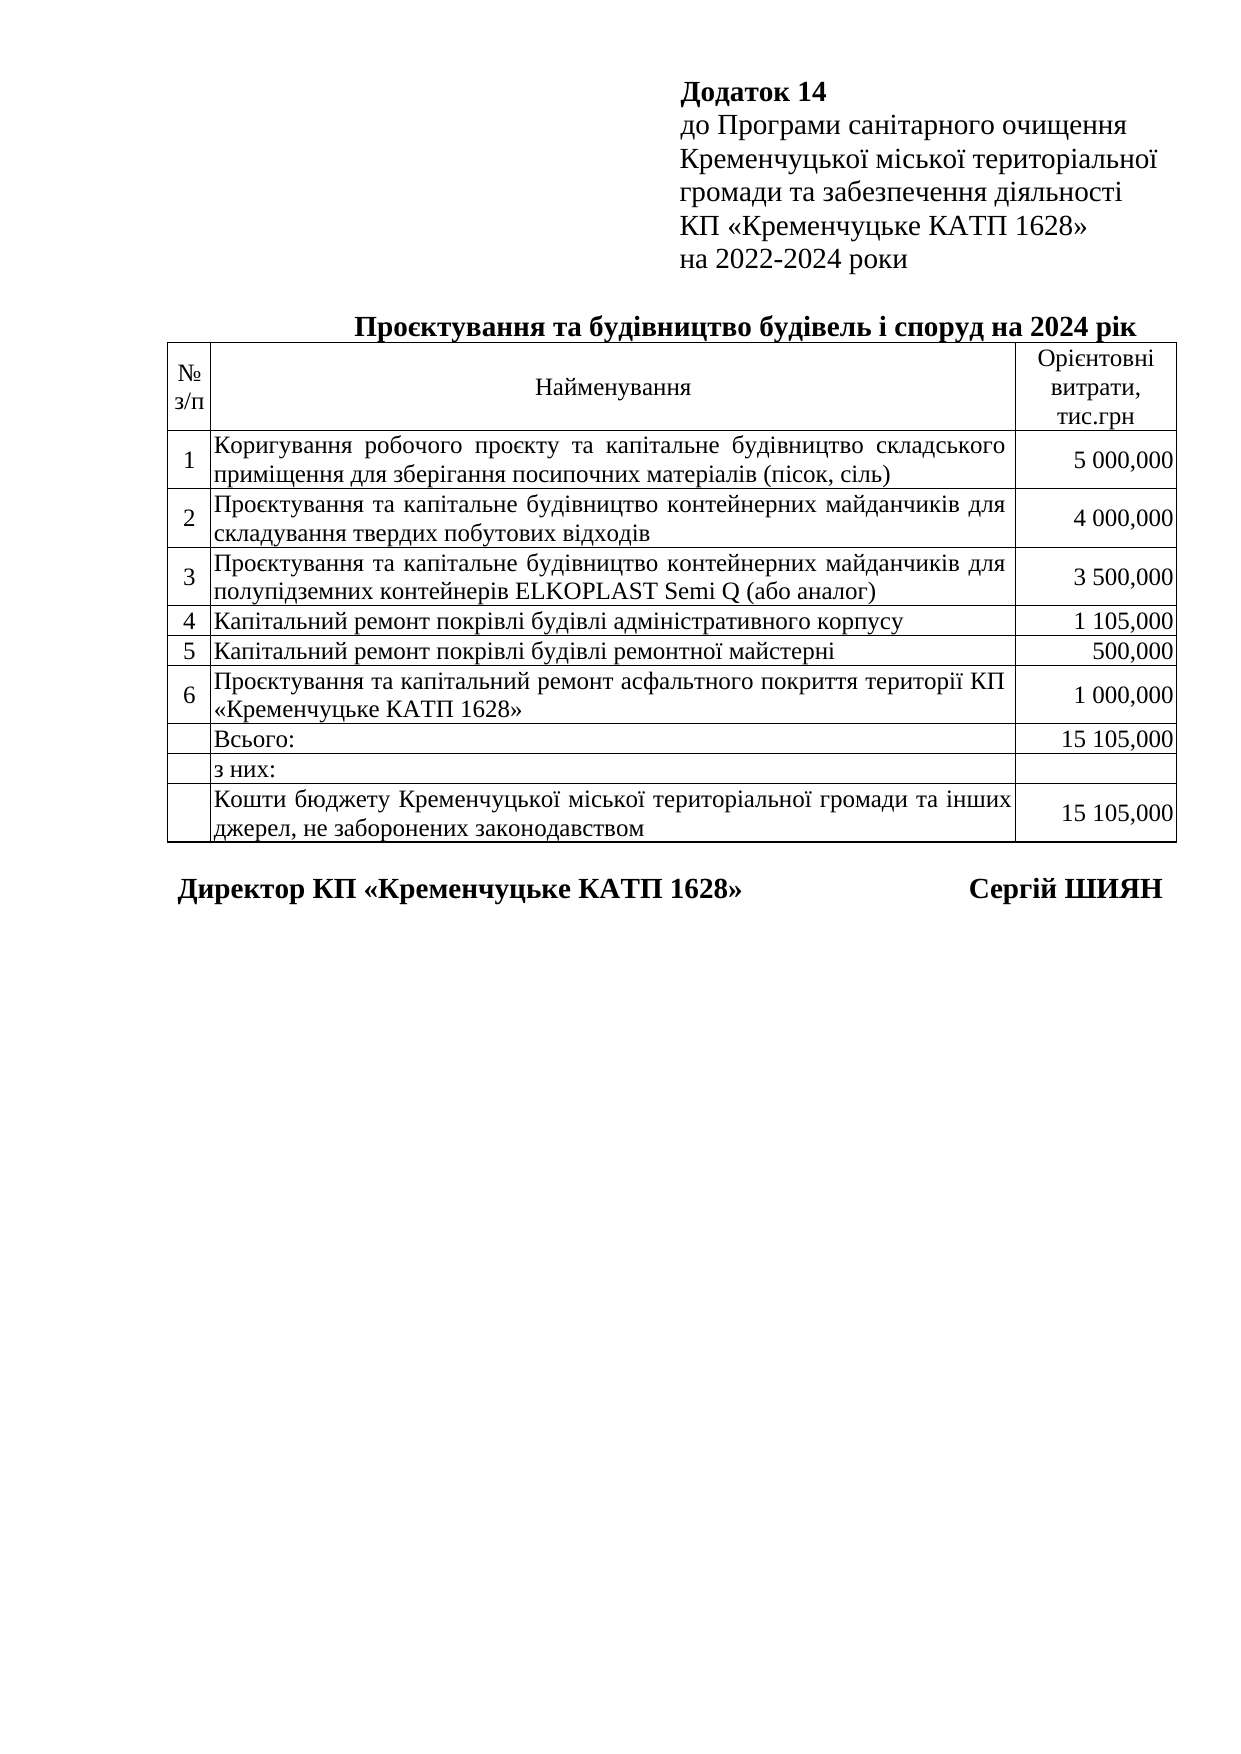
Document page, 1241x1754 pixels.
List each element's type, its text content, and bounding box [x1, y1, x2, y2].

table_cell [168, 784, 210, 841]
table_cell 15 105,000 [1016, 784, 1176, 841]
table_cell Проєктування та капітальне будівництво контейнерних майданчиків для полупідземних контейнерів ELKOPLAST Semi Q (або аналог) [211, 548, 1015, 605]
table_cell [1016, 754, 1176, 783]
table_cell Проєктування та капітальний ремонт асфальтного покриття території КП «Кременчуцьке КАТП 1628» [211, 666, 1015, 723]
table_cell 2 [168, 489, 210, 547]
text Кременчуцької міської територіальної громади та забезпечення діяльності [679, 141, 1181, 208]
table_cell [168, 724, 210, 753]
table_cell 6 [168, 666, 210, 723]
table_cell [168, 754, 210, 783]
table_cell 3 500,000 [1016, 548, 1176, 605]
text Додаток 14 [177, 74, 1196, 107]
table_cell 15 105,000 [1016, 724, 1176, 753]
table_cell 1 000,000 [1016, 666, 1176, 723]
table_cell 5 000,000 [1016, 431, 1176, 488]
table_cell Всього: [211, 724, 1015, 753]
text Проєктування та будівництво будівель і споруд на 2024 рік [250, 309, 1167, 342]
text КП «Кременчуцьке КАТП 1628» [679, 208, 1181, 242]
table_cell Капітальний ремонт покрівлі будівлі адміністративного корпусу [211, 606, 1015, 635]
table_cell 4 [168, 606, 210, 635]
table_cell Проєктування та капітальне будівництво контейнерних майданчиків для складування твердих побутових відходів [211, 489, 1015, 547]
table_header Найменування [211, 343, 1015, 429]
table_cell 3 [168, 548, 210, 605]
text на 2022-2024 роки [679, 242, 1181, 275]
text Директор КП «Кременчуцьке КАТП 1628» Сергій ШИЯН [177, 871, 1167, 905]
table_cell 5 [168, 636, 210, 665]
table_cell 4 000,000 [1016, 489, 1176, 547]
table_cell 1 [168, 431, 210, 488]
table_cell Коригування робочого проєкту та капітальне будівництво складського приміщення для зберігання посипочних матеріалів (пісок, сіль) [211, 431, 1015, 488]
table_header Орієнтовні витрати, тис.грн [1016, 343, 1176, 429]
table_cell з них: [211, 754, 1015, 783]
table_cell 500,000 [1016, 636, 1176, 665]
table_header № з/п [168, 343, 210, 429]
text до Програми санітарного очищення [177, 107, 1196, 141]
table_cell 1 105,000 [1016, 606, 1176, 635]
table_cell Кошти бюджету Кременчуцької міської територіальної громади та інших джерел, не заборонених законодавством [211, 784, 1015, 841]
table_cell Капітальний ремонт покрівлі будівлі ремонтної майстерні [211, 636, 1015, 665]
